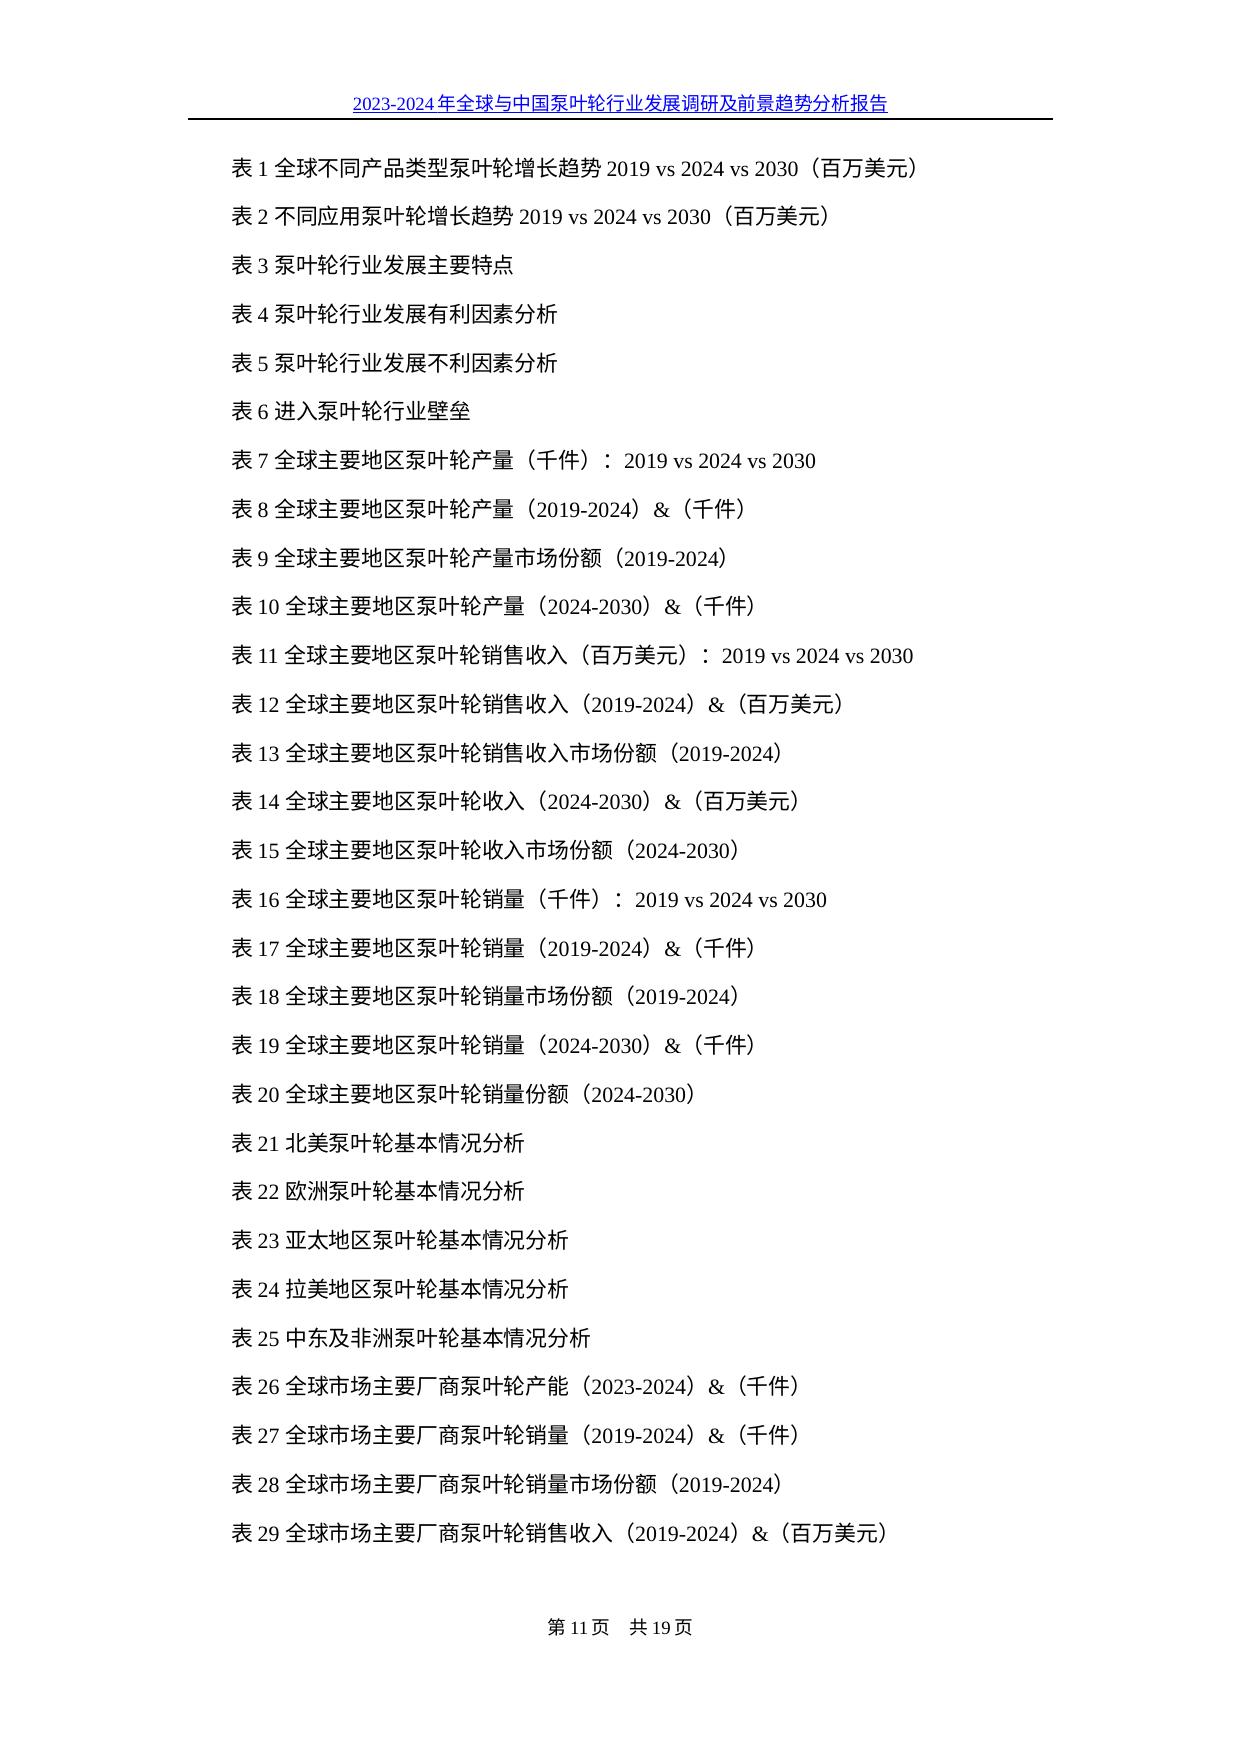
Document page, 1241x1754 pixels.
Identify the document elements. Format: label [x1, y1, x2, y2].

text [187, 150, 1053, 1548]
